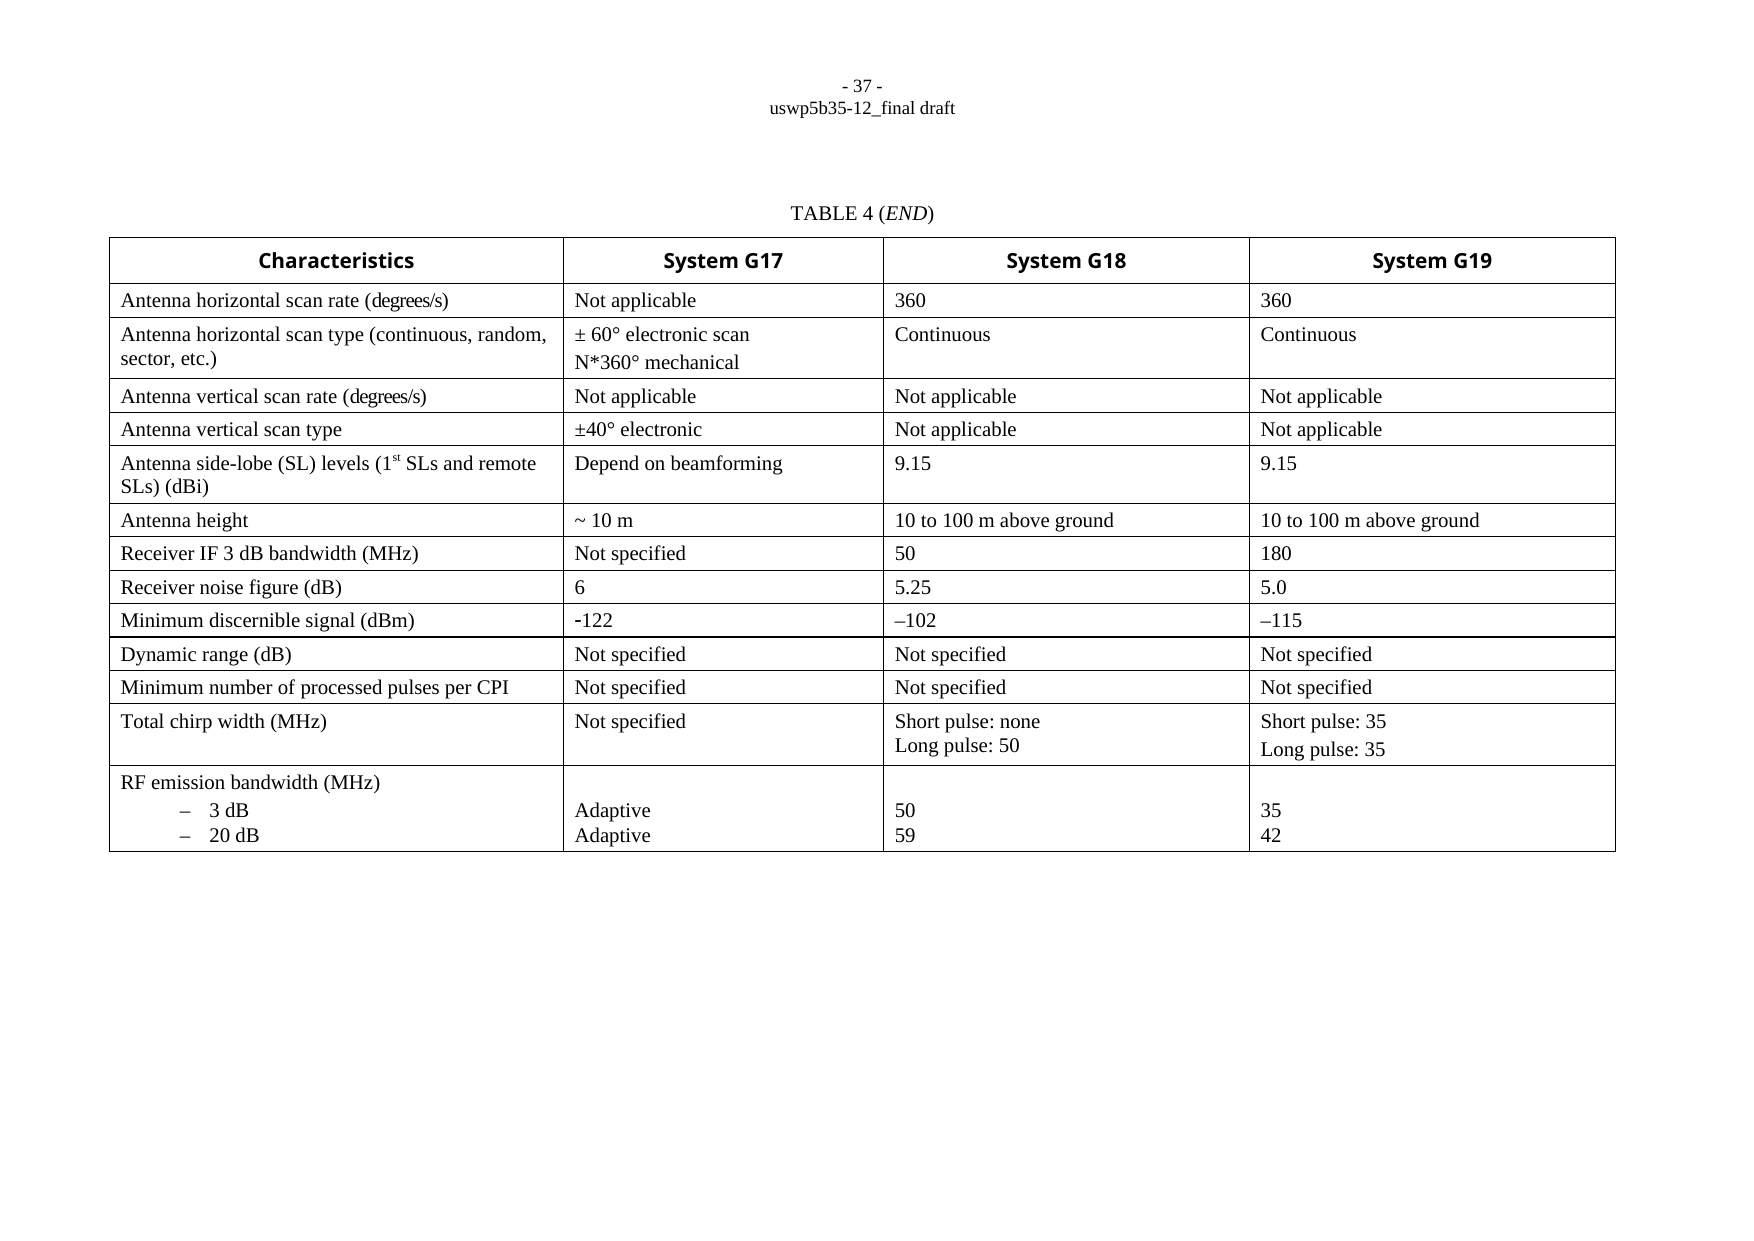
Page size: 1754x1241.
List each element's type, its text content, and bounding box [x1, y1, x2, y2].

table_cell Not applicable [564, 379, 883, 412]
table_cell Antenna height [110, 504, 563, 536]
table_cell 180 [1250, 537, 1615, 569]
table_cell 5.0 [1250, 571, 1615, 603]
table_header System G18 [884, 238, 1249, 283]
table_cell Continuous [884, 318, 1249, 378]
table_cell Not applicable [564, 284, 883, 317]
table_cell Depend on beamforming [564, 446, 883, 503]
table_cell Not specified [884, 638, 1249, 670]
table_cell 50 59 [884, 766, 1249, 851]
table_cell Receiver IF 3 dB bandwidth (MHz) [110, 537, 563, 569]
table_cell 10 to 100 m above ground [1250, 504, 1615, 536]
table_cell Antenna vertical scan type [110, 413, 563, 445]
table_cell –115 [1250, 604, 1615, 636]
table_cell Antenna vertical scan rate (degrees/s) [110, 379, 563, 412]
table_header Characteristics [110, 238, 563, 283]
table_cell Not specified [564, 638, 883, 670]
table_cell Not specified [884, 671, 1249, 703]
table_cell –102 [884, 604, 1249, 636]
table_cell Not specified [1250, 638, 1615, 670]
table_cell Total chirp width (MHz) [110, 704, 563, 765]
table_cell 35 42 [1250, 766, 1615, 851]
table_cell RF emission bandwidth (MHz) – 3 dB – 20 dB [110, 766, 563, 851]
table_cell 122 [564, 604, 883, 636]
table_cell ±40° electronic [564, 413, 883, 445]
table_cell Antenna side-lobe (SL) levels (1st SLs and remote SLs) (dBi) [110, 446, 563, 503]
table_cell Not applicable [884, 413, 1249, 445]
table_cell Short pulse: 35 Long pulse: 35 [1250, 704, 1615, 765]
table_cell Not specified [564, 537, 883, 569]
table_cell Minimum discernible signal (dBm) [110, 604, 563, 636]
table_header System G17 [564, 238, 883, 283]
text TABLE 4 (end) [118, 176, 1606, 224]
table_cell 10 to 100 m above ground [884, 504, 1249, 536]
table_cell Minimum number of processed pulses per CPI [110, 671, 563, 703]
table_cell Not specified [1250, 671, 1615, 703]
table_cell 360 [1250, 284, 1615, 317]
table_cell Adaptive Adaptive [564, 766, 883, 851]
table_cell Continuous [1250, 318, 1615, 378]
table_cell 6 [564, 571, 883, 603]
table_cell Dynamic range (dB) [110, 638, 563, 670]
table_cell ~ 10 m [564, 504, 883, 536]
table_cell Not specified [564, 704, 883, 765]
table_cell Antenna horizontal scan rate (degrees/s) [110, 284, 563, 317]
table_cell Not applicable [884, 379, 1249, 412]
table_header System G19 [1250, 238, 1615, 283]
table_cell Short pulse: none Long pulse: 50 [884, 704, 1249, 765]
table_cell Not applicable [1250, 413, 1615, 445]
table_cell Not applicable [1250, 379, 1615, 412]
table_cell 9.15 [1250, 446, 1615, 503]
table_cell ± 60° electronic scan N*360° mechanical [564, 318, 883, 378]
table_cell 9.15 [884, 446, 1249, 503]
table_cell Receiver noise figure (dB) [110, 571, 563, 603]
table_cell 50 [884, 537, 1249, 569]
table_cell Not specified [564, 671, 883, 703]
table_cell 5.25 [884, 571, 1249, 603]
table_cell Antenna horizontal scan type (continuous, random, sector, etc.) [110, 318, 563, 378]
table_cell 360 [884, 284, 1249, 317]
